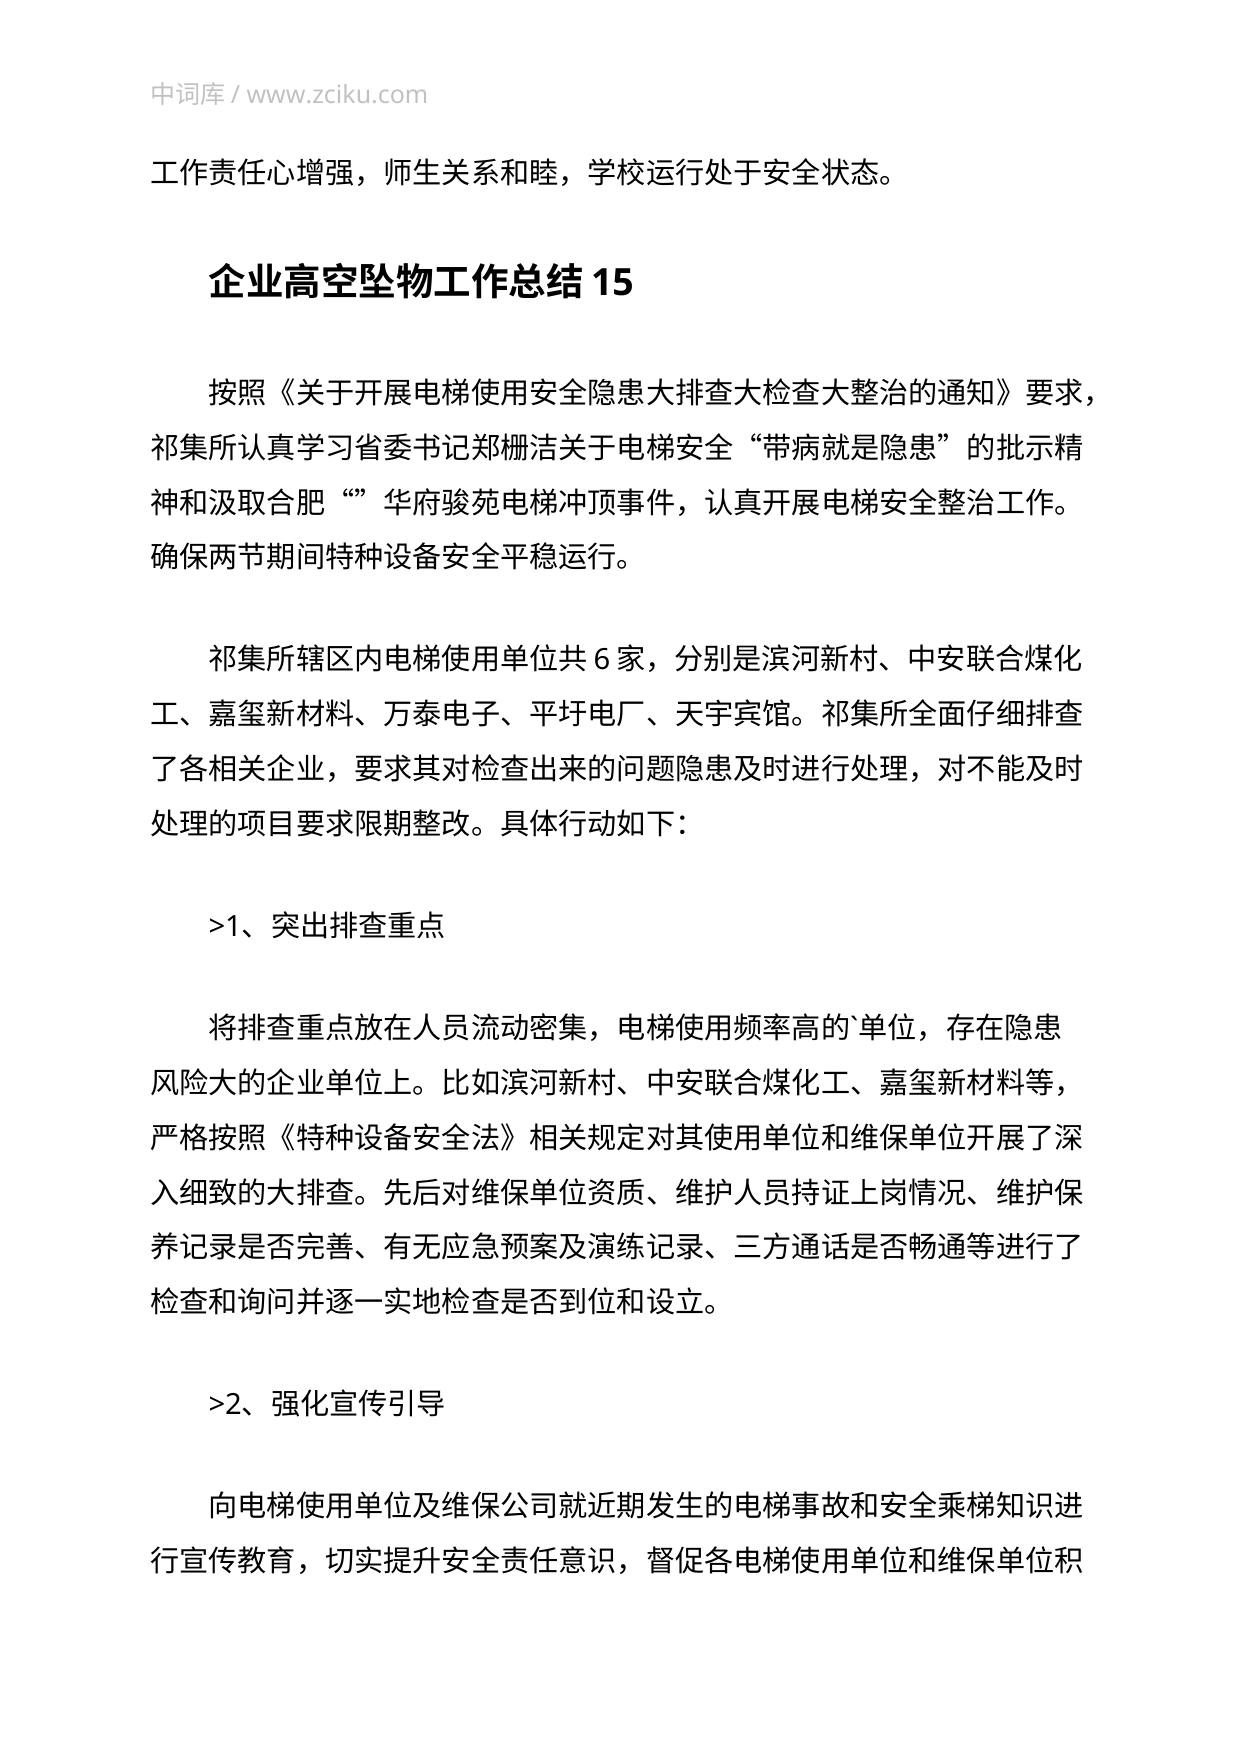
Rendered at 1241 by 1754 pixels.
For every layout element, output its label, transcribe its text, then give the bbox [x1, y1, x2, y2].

text 按照《关于开展电梯使用安全隐患大排查大检查大整治的通知》要求，祁集所认真学习省委书记郑栅洁关于电梯安全“带病就是隐患”的批示精神和汲取合肥“”华府骏苑电梯冲顶事件，认真开展电梯安全整治工作。确保两节期间特种设备安全平稳运行。 [150, 369, 1090, 576]
text 将排查重点放在人员流动密集，电梯使用频率高的`单位，存在隐患风险大的企业单位上。比如滨河新村、中安联合煤化工、嘉玺新材料等，严格按照《特种设备安全法》相关规定对其使用单位和维保单位开展了深入细致的大排查。先后对维保单位资质、维护人员持证上岗情况、维护保养记录是否完善、有无应急预案及演练记录、三方通话是否畅通等进行了检查和询问并逐一实地检查是否到位和设立。 [150, 1004, 1090, 1321]
text >2、强化宣传引导 [150, 1381, 1090, 1423]
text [150, 150, 1090, 192]
text 祁集所辖区内电梯使用单位共6家，分别是滨河新村、中安联合煤化工、嘉玺新材料、万泰电子、平圩电厂、天宇宾馆。祁集所全面仔细排查了各相关企业，要求其对检查出来的问题隐患及时进行处理，对不能及时处理的项目要求限期整改。具体行动如下： [150, 636, 1090, 843]
text 企业高空坠物工作总结15 [150, 252, 1090, 306]
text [150, 1483, 1090, 1580]
text >1、突出排查重点 [150, 902, 1090, 945]
